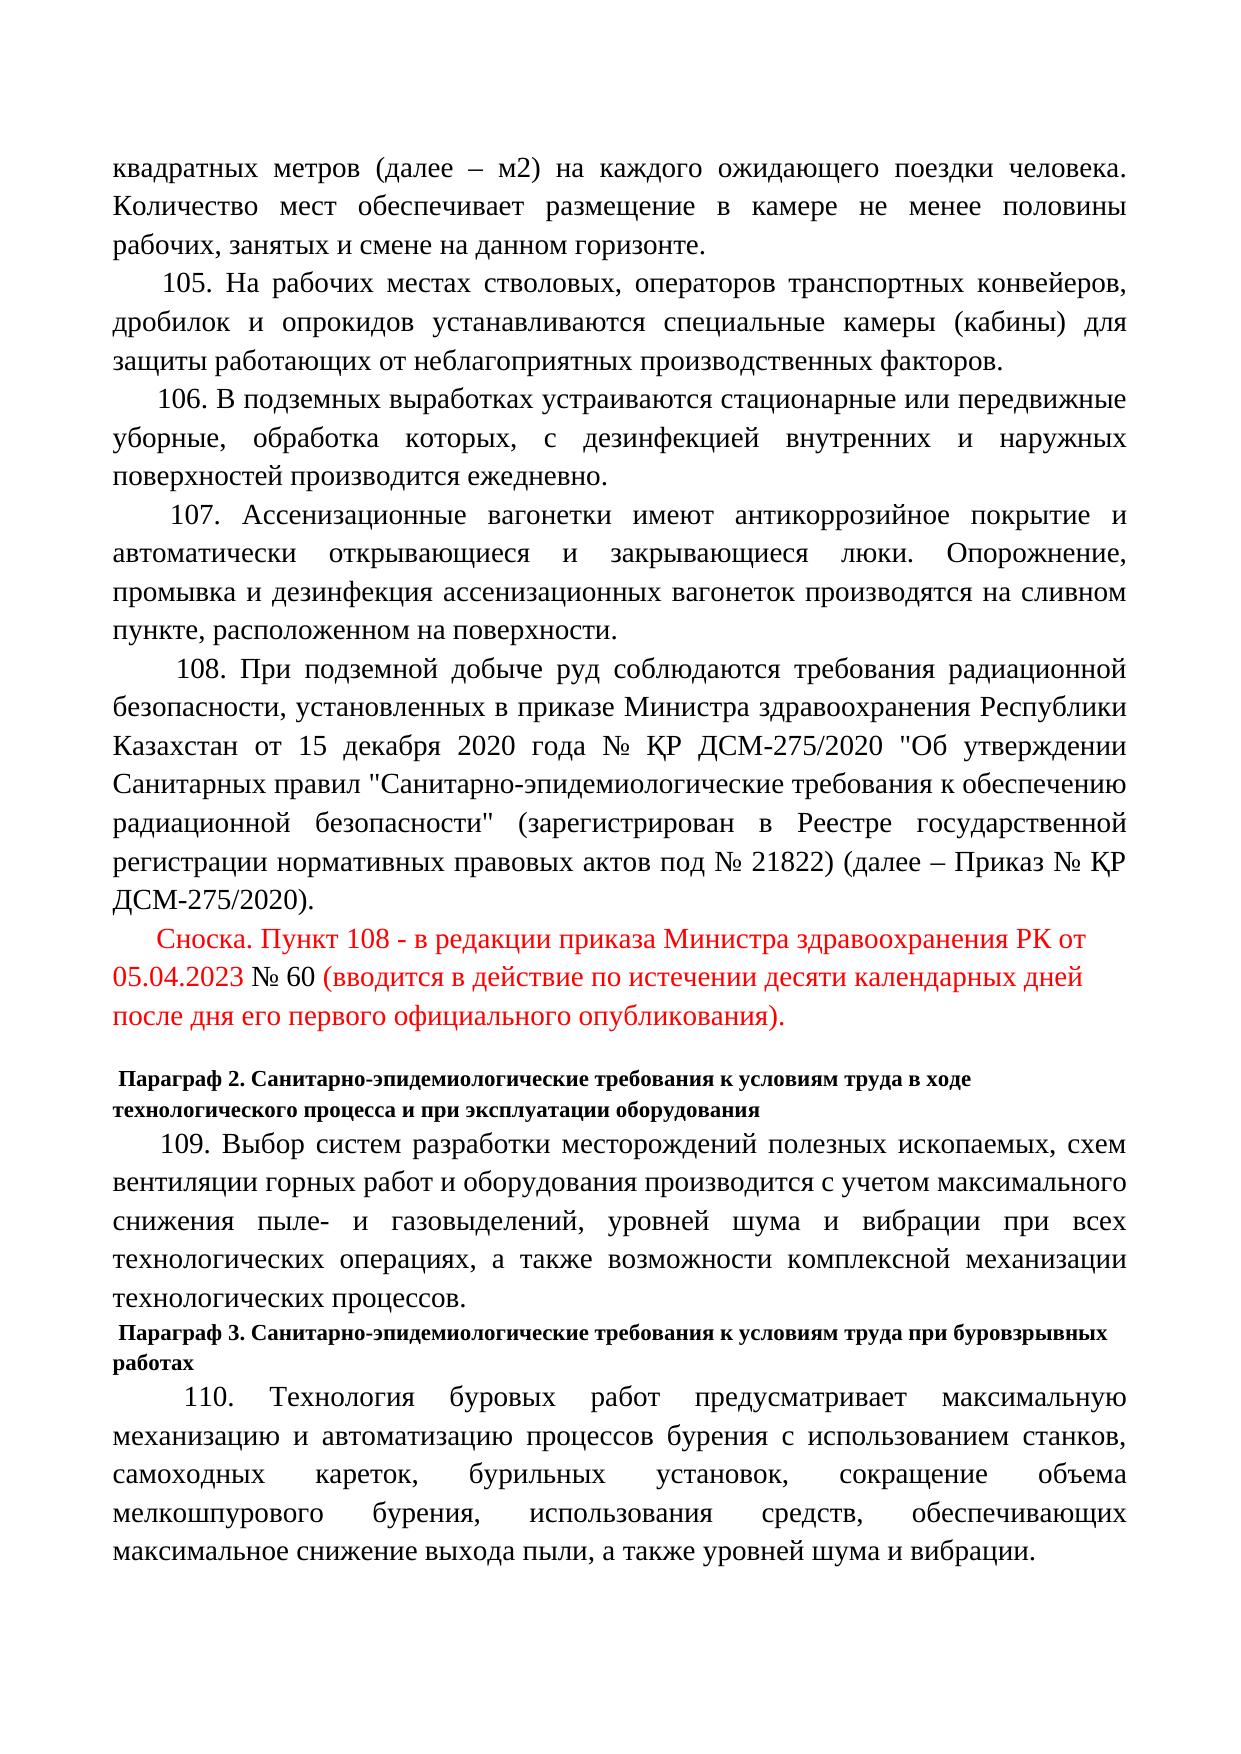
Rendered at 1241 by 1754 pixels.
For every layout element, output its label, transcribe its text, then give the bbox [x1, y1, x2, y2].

text 109. Выбор систем разработки месторождений полезных ископаемых, схем вентиляции горных работ и оборудования производится с учетом максимального снижения пыле- и газовыделений, уровней шума и вибрации при всех технологических операциях, а также возможности комплексной механизации технологических процессов. [112, 1126, 1128, 1314]
text Параграф 2. Санитарно-эпидемиологические требования к условиям труда в ходе технологического процесса и при эксплуатации оборудования [112, 1066, 1128, 1122]
text Параграф 3. Санитарно-эпидемиологические требования к условиям труда при буровзрывных работах [112, 1319, 1128, 1375]
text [112, 150, 1128, 261]
text 107. Ассенизационные вагонетки имеют антикоррозийное покрытие и автоматически открывающиеся и закрывающиеся люки. Опорожнение, промывка и дезинфекция ассенизационных вагонеток производятся на сливном пункте, расположенном на поверхности. [112, 497, 1128, 646]
text 110. Технология буровых работ предусматривает максимальную механизацию и автоматизацию процессов бурения с использованием станков, самоходных кареток, бурильных установок, сокращение объема мелкошпурового бурения, использования средств, обеспечивающих максимальное снижение выхода пыли, а также уровней шума и вибрации. [112, 1379, 1128, 1567]
text 105. На рабочих местах стволовых, операторов транспортных конвейеров, дробилок и опрокидов устанавливаются специальные камеры (кабины) для защиты работающих от неблагоприятных производственных факторов. [112, 266, 1128, 376]
text 108. При подземной добыче руд соблюдаются требования радиационной безопасности, установленных в приказе Министра здравоохранения Республики Казахстан от 15 декабря 2020 года № ҚР ДСМ-275/2020 "Об утверждении Санитарных правил "Санитарно-эпидемиологические требования к обеспечению радиационной безопасности" (зарегистрирован в Реестре государственной регистрации нормативных правовых актов под № 21822) (далее – Приказ № ҚР ДСМ-275/2020). [112, 651, 1128, 916]
text 106. В подземных выработках устраиваются стационарные или передвижные уборные, обработка которых, с дезинфекцией внутренних и наружных поверхностей производится ежедневно. [112, 381, 1128, 492]
text Сноска. Пункт 108 - в редакции приказа Министра здравоохранения РК от 05.04.2023 № 60 (вводится в действие по истечении десяти календарных дней после дня его первого официального опубликования). [112, 921, 1128, 1062]
